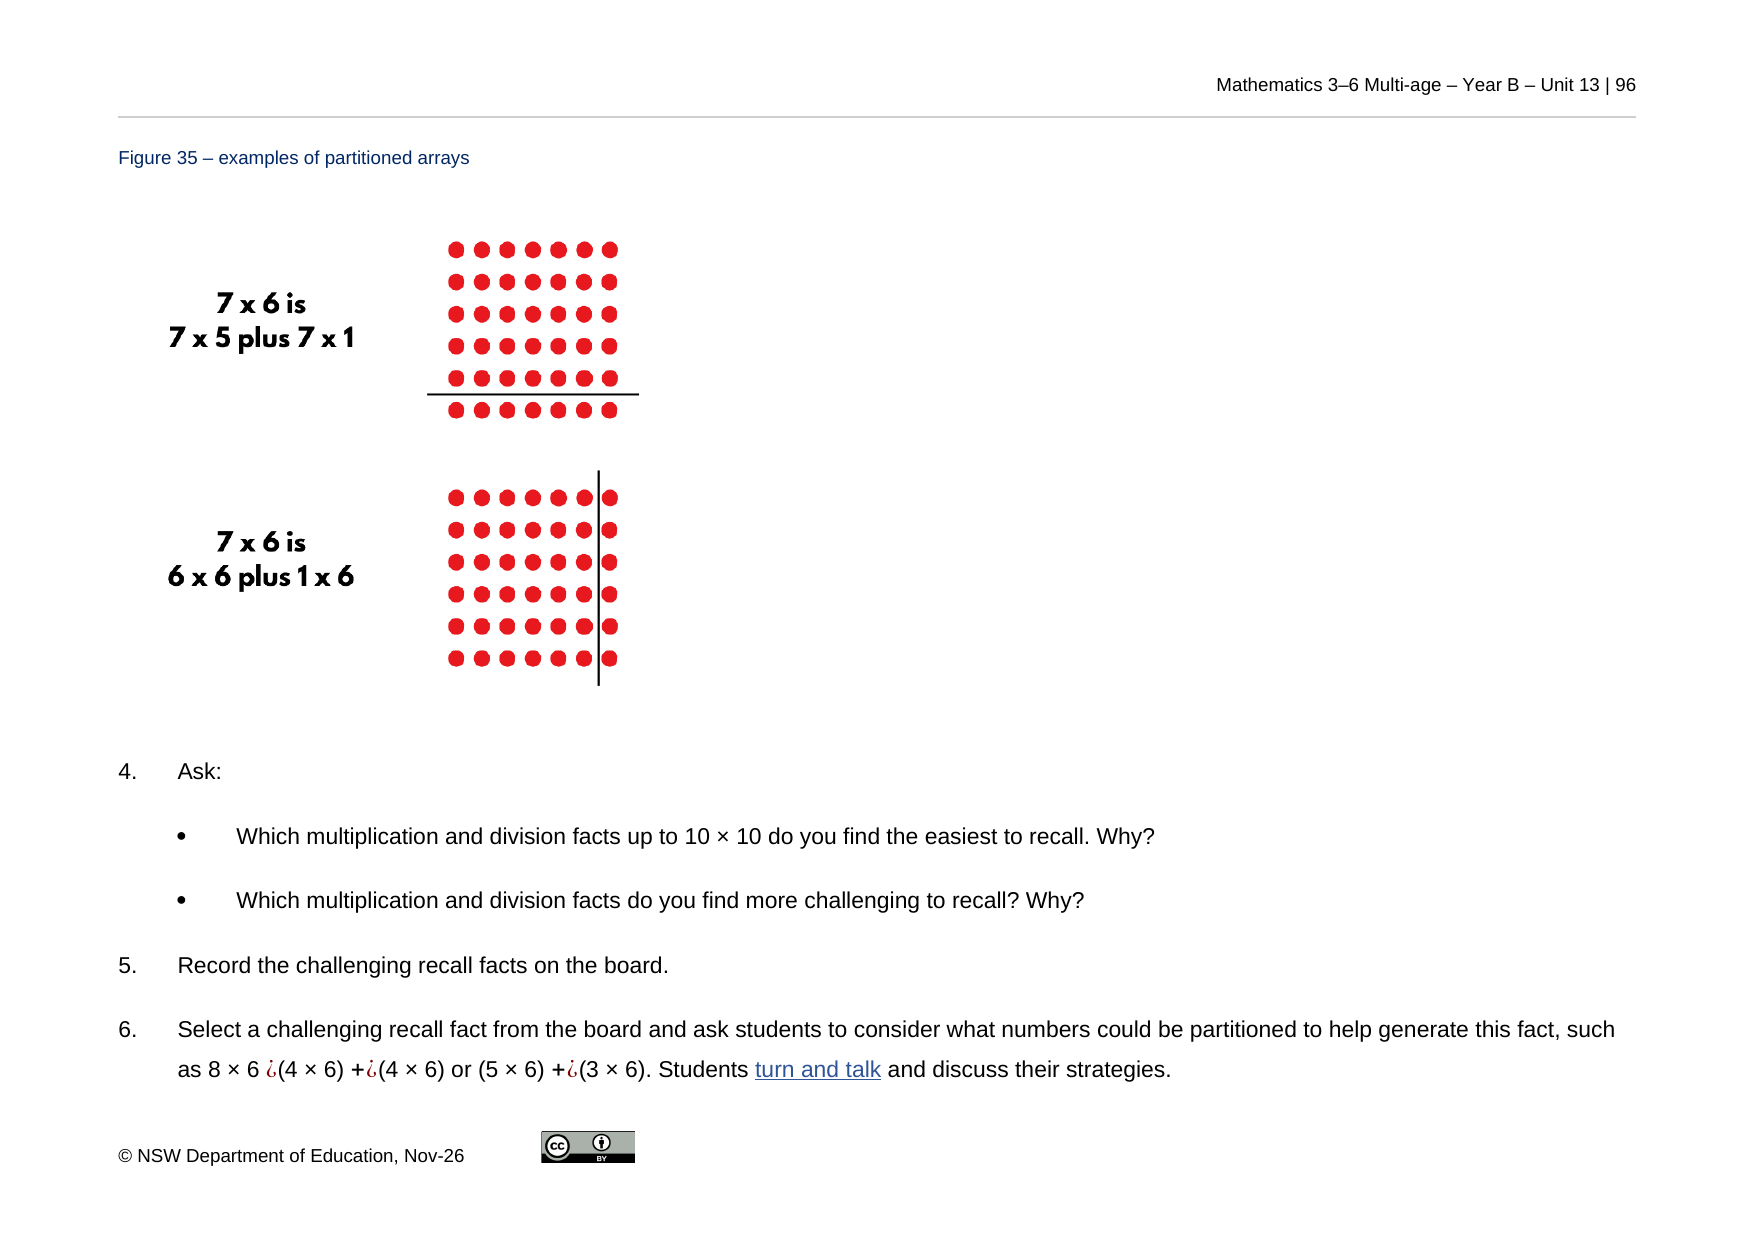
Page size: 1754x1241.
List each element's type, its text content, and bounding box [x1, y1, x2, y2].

list Record the challenging recall facts on the board. [118, 952, 1636, 978]
picture [118, 193, 782, 721]
list Select a challenging recall fact from the board and ask students to consider what numbers could be partitioned to help generate this fact, such as 8 × 6 (4 × 6) (4 × 6) or (5 × 6) (3 × 6). Students turn and talk and discuss their strategies. [118, 1016, 1636, 1082]
list Ask: [118, 758, 1636, 785]
text Figure 35 – examples of partitioned arrays [118, 147, 1636, 168]
picture [541, 1131, 635, 1163]
list Which multiplication and division facts do you find more challenging to recall? Why? [177, 887, 1636, 914]
list Which multiplication and division facts up to 10 × 10 do you find the easiest to recall. Why? [177, 823, 1636, 849]
